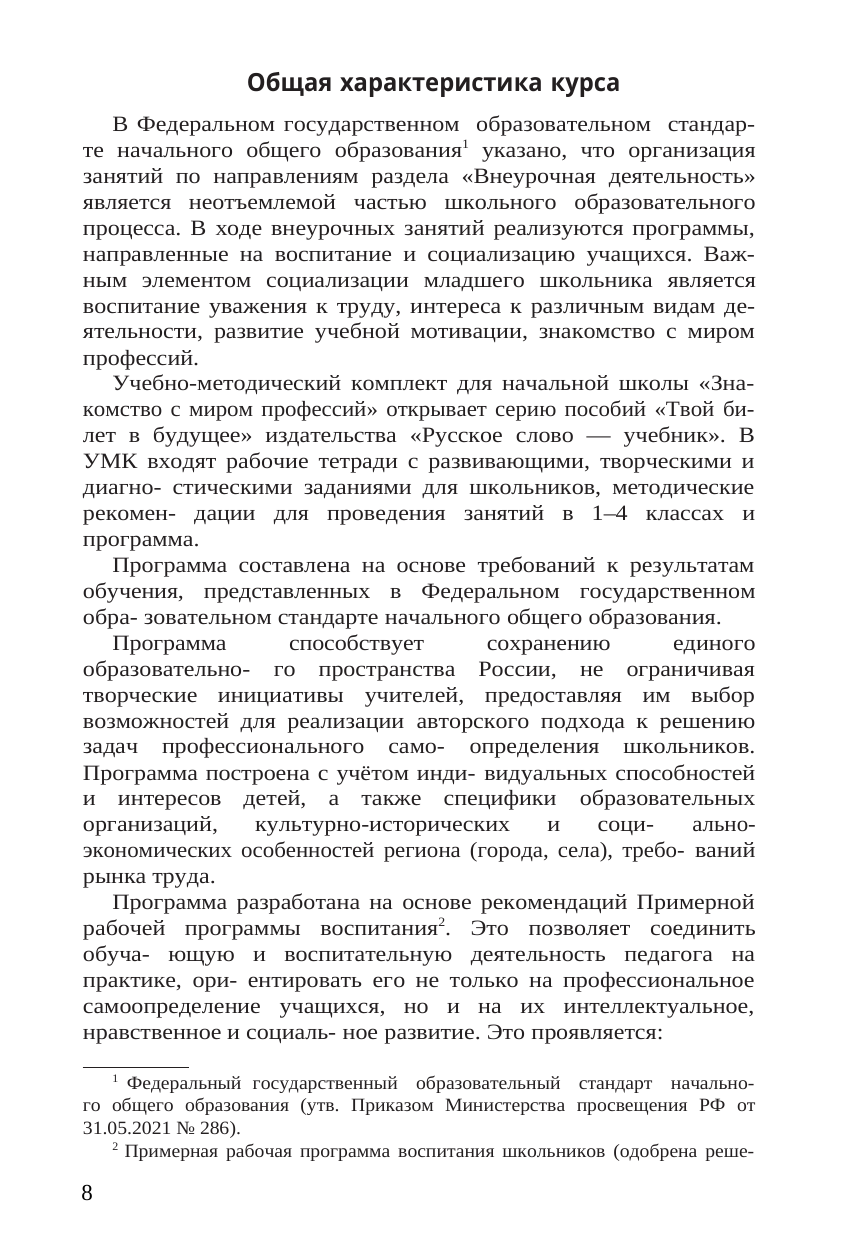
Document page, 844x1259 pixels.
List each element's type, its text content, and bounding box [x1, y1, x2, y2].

text Учебно-методический комплект для начальной школы «Зна- комство с миром профессий» открывает серию пособий «Твой би- лет в будущее» издательства «Русское слово — учебник». В УМК входят рабочие тетради с развивающими, творческими и диагно- стическими заданиями для школьников, методические рекомен- дации для проведения занятий в 1–4 классах и программа. [83, 370, 755, 551]
text Программа способствует сохранению единого образовательно- го пространства России, не ограничивая творческие инициативы учителей, предоставляя им выбор возможностей для реализации авторского подхода к решению задач профессионального само- определения школьников. Программа построена с учётом инди- видуальных способностей и интересов детей, а также специфики образовательных организаций, культурно-исторических и соци- ально-экономических особенностей региона (города, села), требо- ваний рынка труда. [83, 630, 755, 888]
text Программа составлена на основе требований к результатам обучения, представленных в Федеральном государственном обра- зовательном стандарте начального общего образования. [83, 552, 755, 629]
text 1 Федеральный государственный образовательный стандарт начально- го общего образования (утв. Приказом Министерства просвещения РФ от 31.05.2021 № 286). [83, 1065, 755, 1138]
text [83, 1139, 755, 1162]
text В Федеральном государственном образовательном стандар- те начального общего образования1 указано, что организация занятий по направлениям раздела «Внеурочная деятельность» является неотъемлемой частью школьного образовательного процесса. В ходе внеурочных занятий реализуются программы, направленные на воспитание и социализацию учащихся. Важ- ным элементом социализации младшего школьника является воспитание уважения к труду, интереса к различным видам де- ятельности, развитие учебной мотивации, знакомство с миром профессий. [83, 111, 756, 370]
text Программа разработана на основе рекомендаций Примерной рабочей программы воспитания2. Это позволяет соединить обуча- ющую и воспитательную деятельность педагога на практике, ори- ентировать его не только на профессиональное самоопределение учащихся, но и на их интеллектуальное, нравственное и социаль- ное развитие. Это проявляется: [83, 889, 755, 1044]
text Общая характеристика курса [247, 65, 773, 99]
